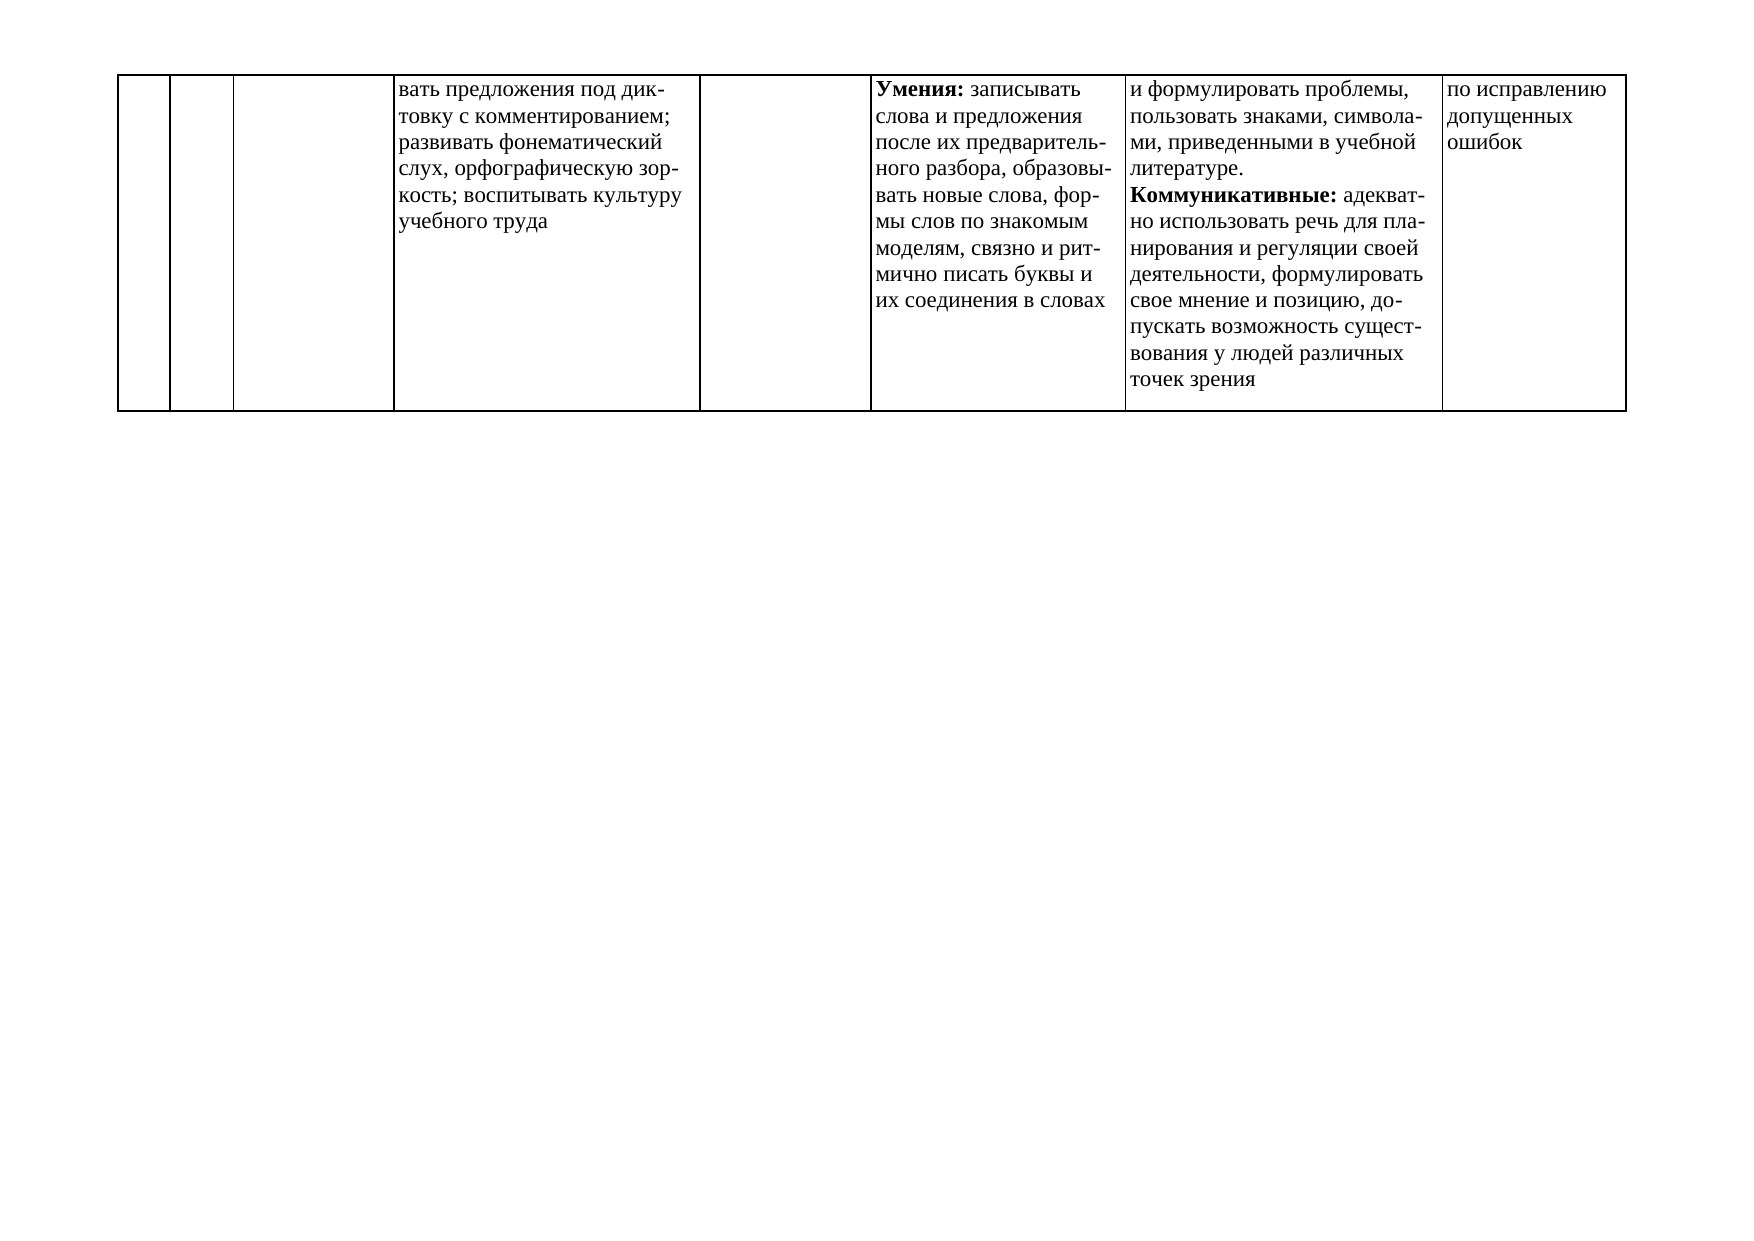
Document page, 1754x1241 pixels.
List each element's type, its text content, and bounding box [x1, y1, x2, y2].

table_header Умения: записывать слова и предложения после их предварительного разбора, образовывать новые слова, формы слов по знакомым моделям, связно и ритмично писать буквы и их соединения в словах [872, 76, 1125, 410]
table_header [701, 76, 870, 410]
table_header вать предложения под диктовку с комментированием; развивать фонематический слух, орфографическую зоркость; воспитывать культуру учебного труда [395, 76, 699, 410]
table_header и формулировать проблемы, пользовать знаками, символами, приведенными в учебной литературе. Коммуникативные: адекватно использовать речь для планирования и регуляции своей деятельности, формулировать свое мнение и позицию, допускать возможность существования у людей различных точек зрения [1126, 76, 1442, 410]
table_header [171, 76, 233, 410]
table_header по исправлению допущенных ошибок [1443, 76, 1625, 410]
table_header [234, 76, 393, 410]
table_header [119, 76, 169, 410]
